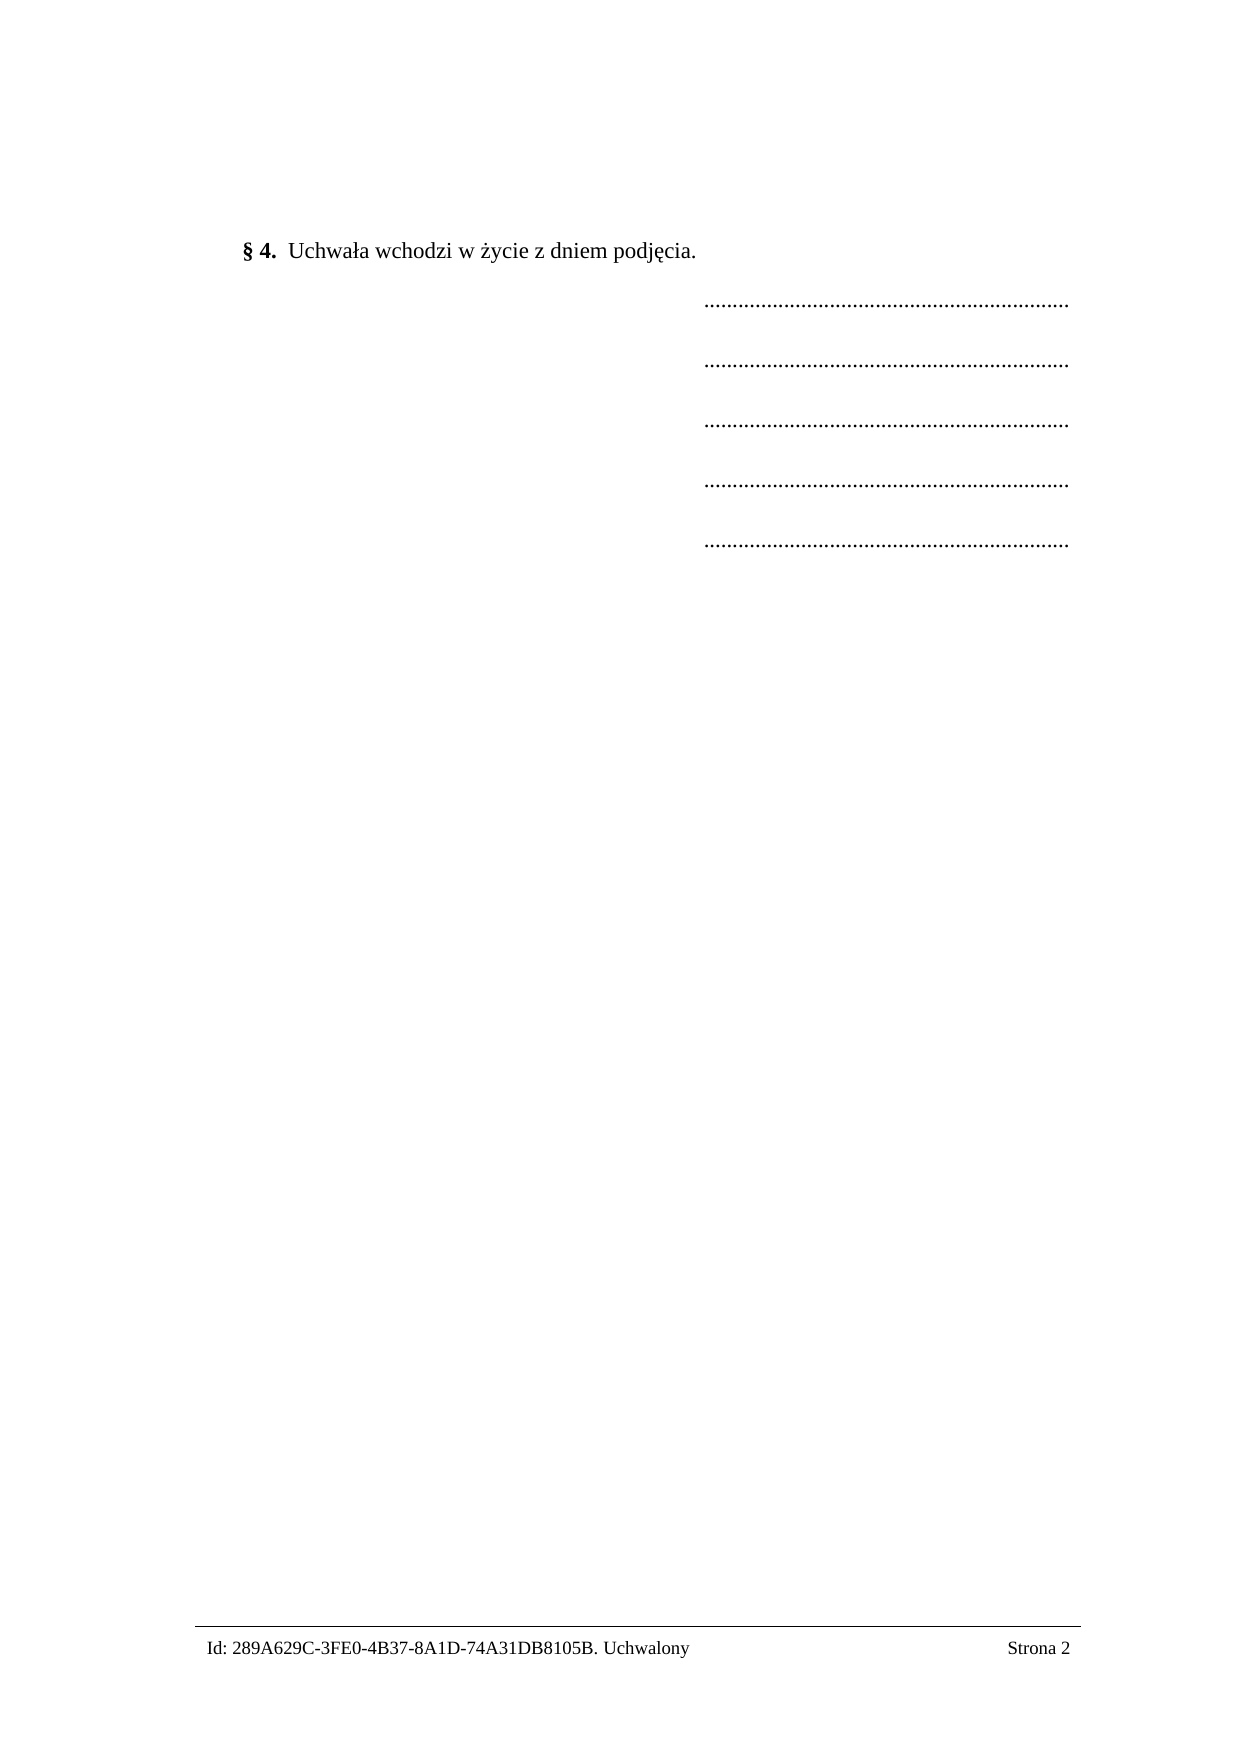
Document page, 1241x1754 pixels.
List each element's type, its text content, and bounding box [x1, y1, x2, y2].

table_cell ................................................................ [195, 456, 1081, 516]
table_header ................................................................ [195, 276, 1081, 336]
table_cell ................................................................ [195, 516, 1081, 576]
text § 4. Uchwała wchodzi w życie z dniem podjęcia. [207, 237, 1093, 263]
table_cell ................................................................ [195, 396, 1081, 456]
table_cell ................................................................ [195, 336, 1081, 396]
